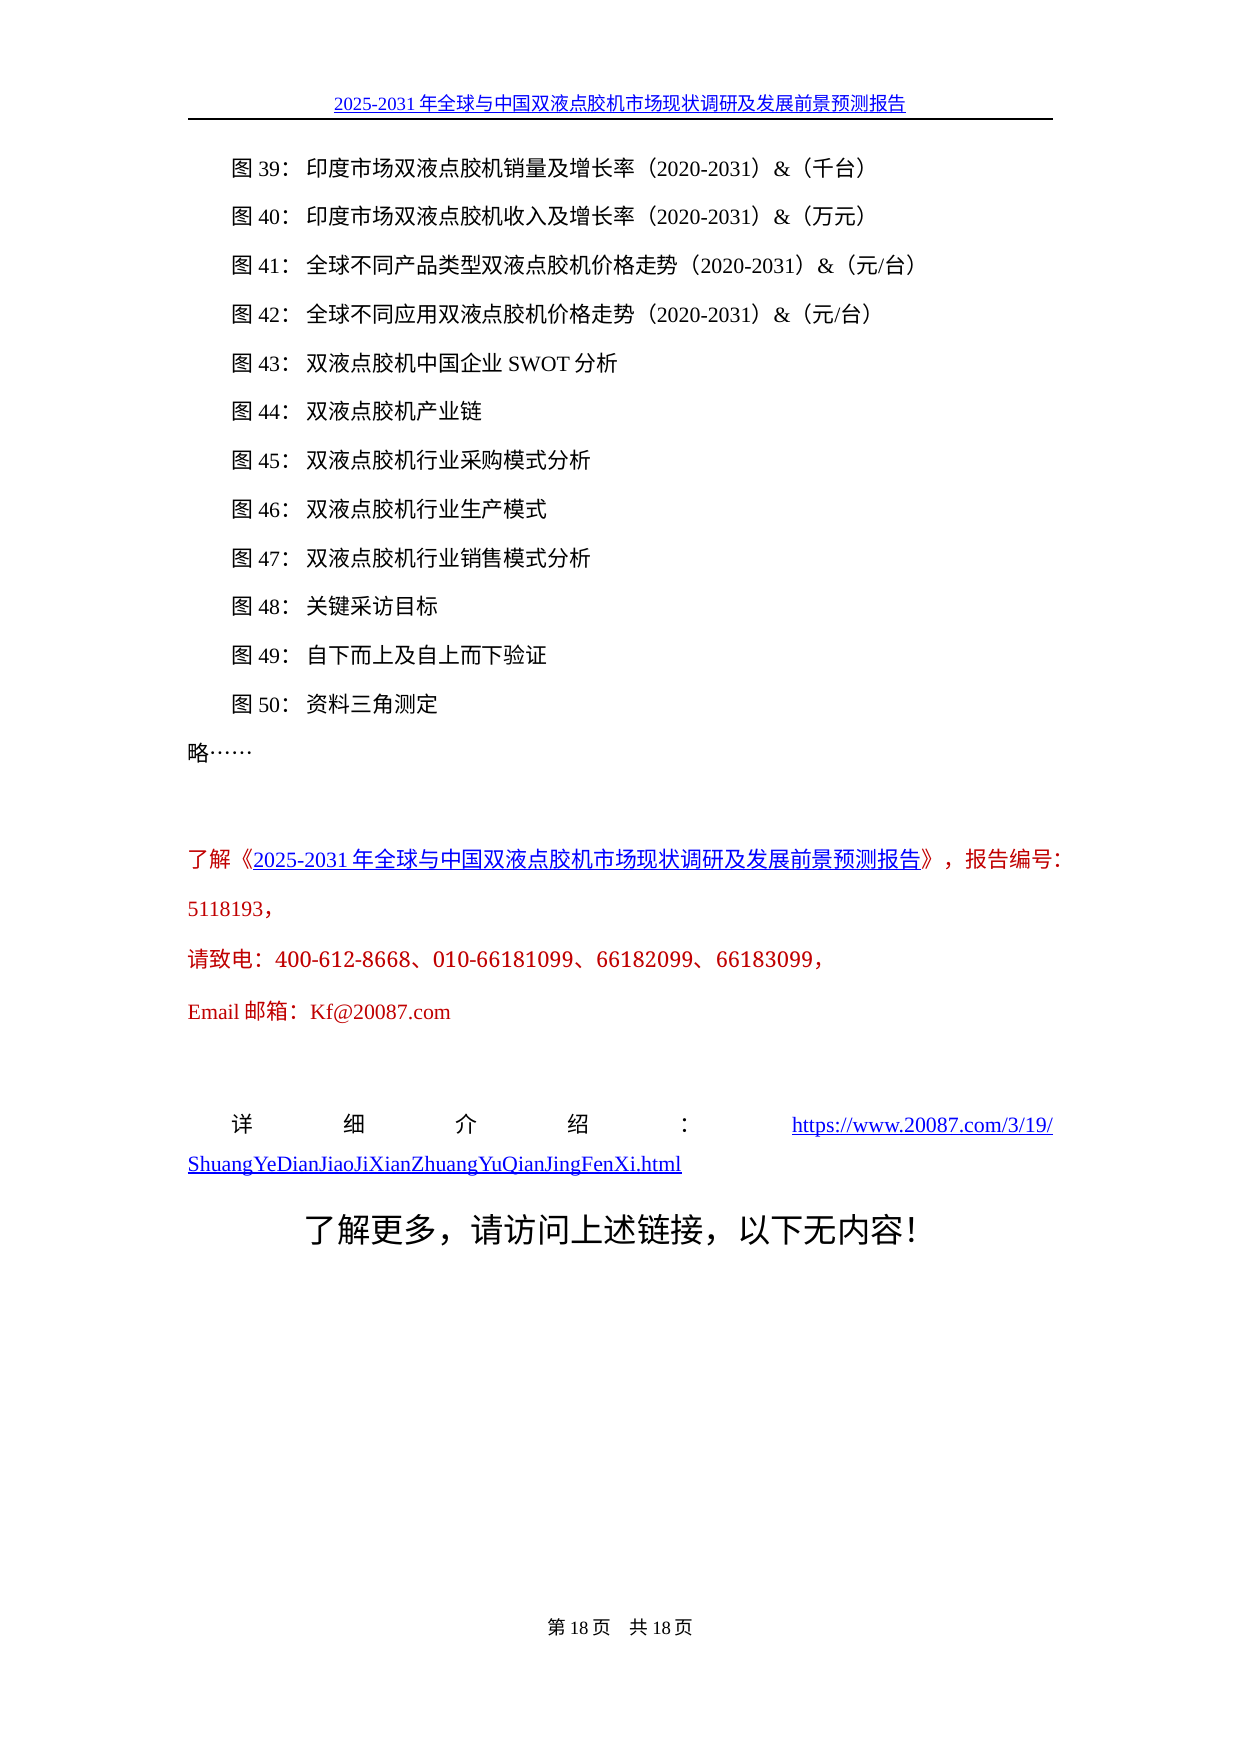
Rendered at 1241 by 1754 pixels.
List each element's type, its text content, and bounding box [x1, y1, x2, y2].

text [187, 150, 1053, 768]
text 了解《2025-2031年全球与中国双液点胶机市场现状调研及发展前景预测报告》，报告编号：5118193， [187, 842, 1053, 923]
text 详细介绍：https://www.20087.com/3/19/ShuangYeDianJiaoJiXianZhuangYuQianJingFenXi.html [187, 1106, 1053, 1179]
text Email邮箱：Kf@20087.com [187, 993, 1053, 1026]
title 了解更多，请访问上述链接，以下无内容！ [187, 1195, 1053, 1260]
text 请致电：400-612-8668、010-66181099、66182099、66183099， [187, 942, 1053, 974]
